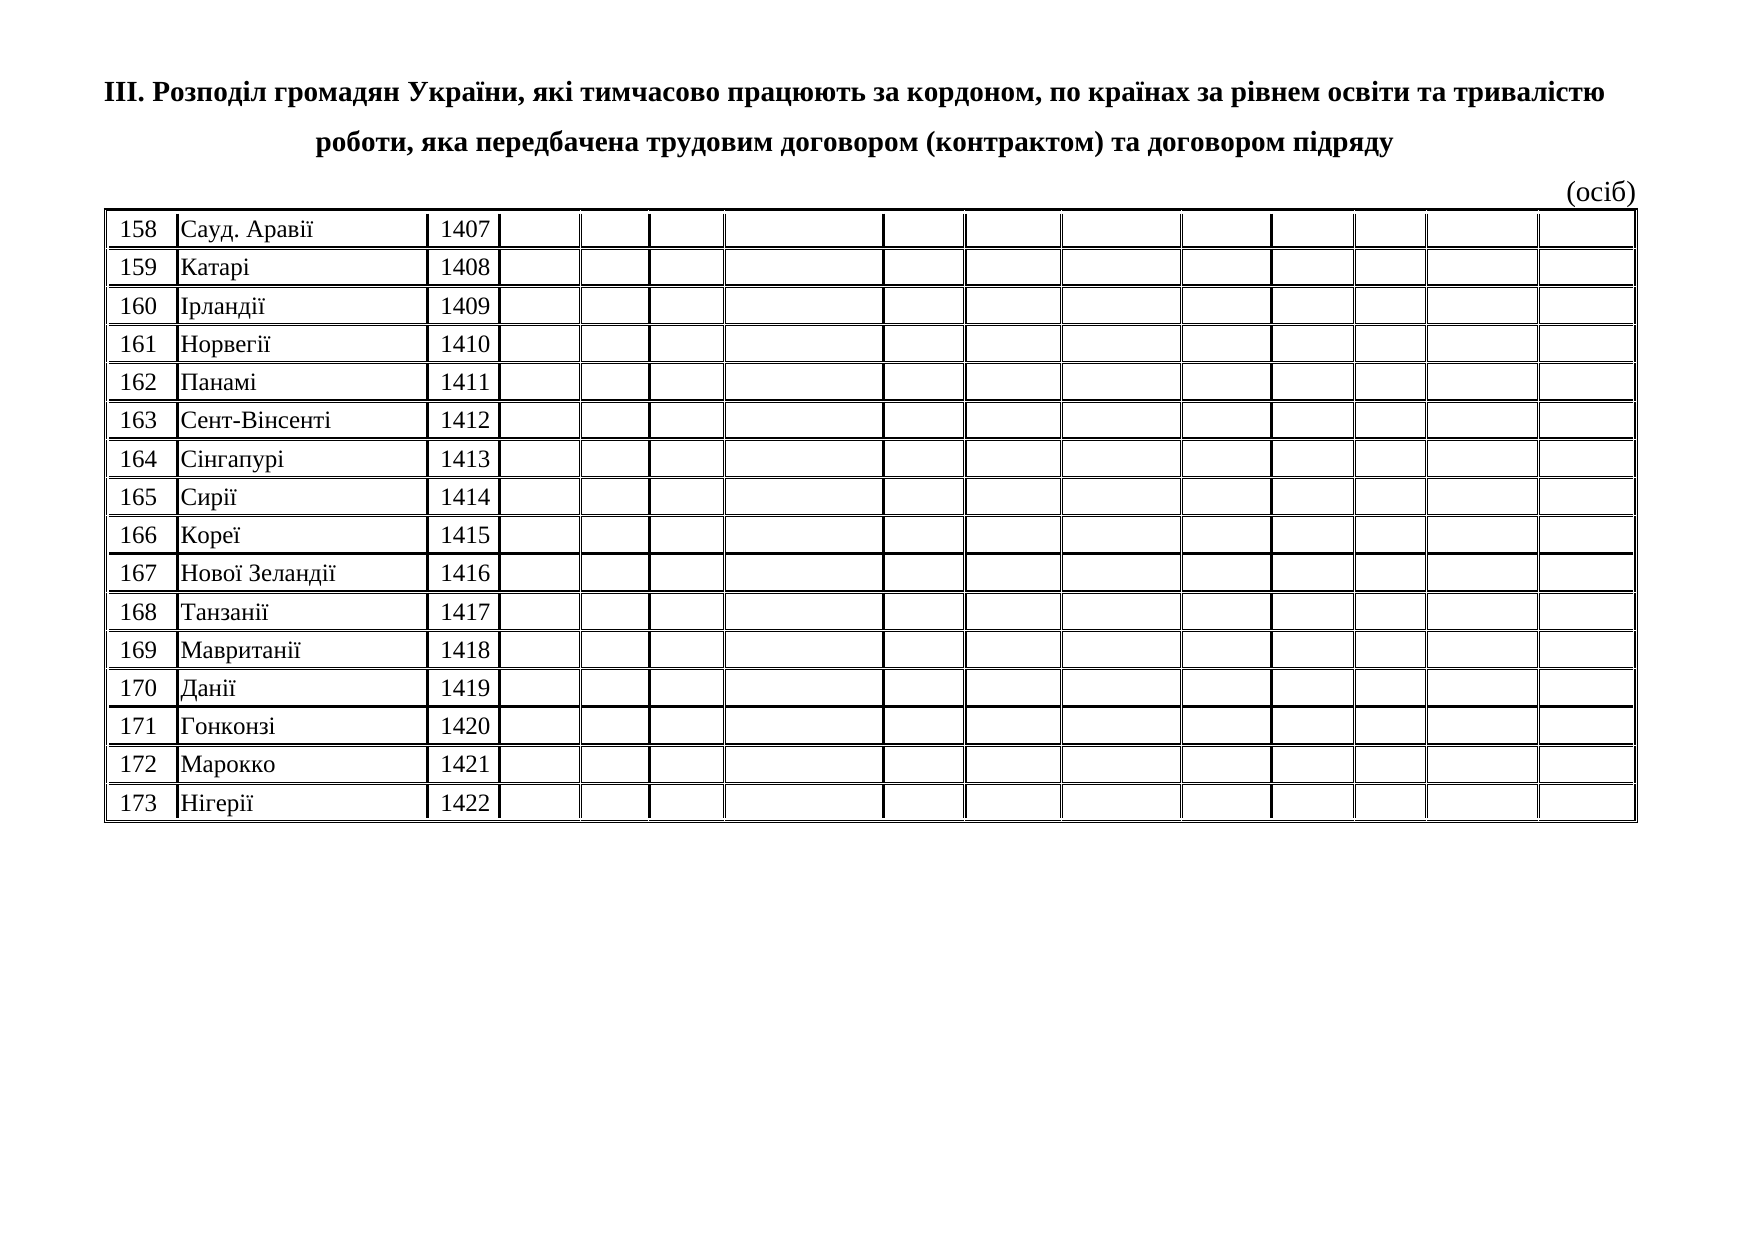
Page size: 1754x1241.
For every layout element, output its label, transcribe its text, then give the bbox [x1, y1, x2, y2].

table_cell [582, 326, 648, 361]
table_cell [651, 479, 723, 514]
table_cell [726, 747, 882, 781]
table_cell [1428, 670, 1537, 705]
table_cell [726, 364, 882, 399]
table_cell [885, 517, 963, 552]
table_cell [501, 250, 579, 284]
table_cell [1427, 211, 1539, 246]
table_cell 170 [105, 667, 177, 705]
table_cell [1540, 399, 1635, 437]
table_cell [1539, 361, 1636, 399]
table_cell 1407 [427, 211, 499, 246]
table_cell [651, 708, 723, 743]
table_cell [1539, 781, 1635, 819]
table_cell [582, 403, 648, 437]
table_cell [885, 670, 963, 705]
table_cell [885, 403, 963, 437]
table_cell Сауд. Аравії [177, 211, 427, 246]
table_cell 1412 [429, 403, 498, 437]
table_cell [1428, 517, 1537, 552]
table_cell [651, 250, 723, 284]
table_cell [1273, 517, 1353, 552]
table_cell [726, 288, 882, 323]
table_cell Панамі [179, 364, 426, 399]
table_cell Нової Зеландії [179, 555, 426, 590]
table_cell 1409 [429, 288, 498, 323]
table_cell 1408 [429, 250, 498, 284]
table_cell 173 [107, 781, 177, 819]
table_cell [649, 785, 725, 819]
table_cell [1183, 441, 1270, 476]
table_cell [1540, 590, 1635, 628]
table_cell [582, 632, 648, 667]
table_cell [1061, 211, 1182, 246]
table_cell 165 [105, 476, 177, 514]
table_cell [1063, 403, 1180, 437]
table_cell [1428, 555, 1537, 590]
table_cell [726, 479, 882, 514]
table_cell [885, 479, 963, 514]
table_cell [1356, 364, 1425, 399]
table_cell [1063, 555, 1180, 590]
table_cell [1273, 594, 1353, 628]
table_cell [1428, 403, 1537, 437]
table_cell [1540, 629, 1635, 667]
table_cell [1271, 785, 1354, 819]
table_cell [965, 785, 1061, 819]
table_cell [967, 288, 1060, 323]
table_cell [1539, 476, 1636, 514]
table_cell [1356, 594, 1425, 628]
table_cell [1428, 708, 1537, 743]
table_cell [1183, 632, 1270, 667]
table_cell [883, 210, 965, 246]
table_cell [885, 747, 963, 781]
table_cell [499, 211, 581, 246]
table_cell [1183, 250, 1270, 284]
table_cell [1183, 364, 1270, 399]
table_cell [726, 632, 882, 667]
table_cell [1428, 594, 1537, 628]
table_cell 159 [107, 246, 176, 284]
table_cell [501, 403, 579, 437]
table_cell [967, 250, 1060, 284]
table_cell [1063, 441, 1180, 476]
table_cell [885, 250, 963, 284]
table_cell 1422 [427, 785, 499, 819]
table_cell [1356, 479, 1425, 514]
table_cell [1183, 326, 1270, 361]
table_cell [1428, 326, 1537, 361]
table_cell [885, 326, 963, 361]
table_cell [582, 517, 648, 552]
table_cell [1063, 594, 1180, 628]
table_cell [501, 479, 579, 514]
table_cell [885, 632, 963, 667]
table_cell Ірландії [179, 288, 426, 323]
table_cell 1418 [429, 632, 498, 667]
table_cell [1063, 326, 1180, 361]
table_cell 1421 [429, 747, 498, 781]
table_cell 163 [107, 399, 176, 437]
table_cell [967, 632, 1060, 667]
table_cell Танзанії [179, 594, 426, 628]
table_cell [967, 364, 1060, 399]
table_cell [1273, 708, 1353, 743]
table_cell [1183, 555, 1270, 590]
table_cell [885, 288, 963, 323]
table_cell 1420 [429, 708, 498, 743]
table_cell [582, 555, 648, 590]
table_cell [967, 555, 1060, 590]
table_cell [726, 670, 882, 705]
table_cell [651, 288, 723, 323]
table_cell [1273, 364, 1353, 399]
table_cell [965, 211, 1061, 246]
table_cell 161 [105, 323, 177, 361]
table_cell [582, 708, 648, 743]
table_cell Данії [179, 670, 426, 705]
table_cell [501, 747, 579, 781]
table_cell Катарі [179, 250, 426, 284]
table_cell Кореї [179, 517, 426, 552]
table_cell [1063, 250, 1180, 284]
table_cell 172 [107, 743, 176, 781]
table_cell [501, 517, 579, 552]
table_cell [1356, 441, 1425, 476]
table_cell [967, 747, 1060, 781]
table_cell [1428, 479, 1537, 514]
table_cell [885, 708, 963, 743]
table_cell [1063, 288, 1180, 323]
table_cell [1428, 632, 1537, 667]
table_cell [501, 441, 579, 476]
table_cell Сирії [179, 479, 426, 514]
table_cell 168 [107, 590, 176, 628]
table_cell [1356, 250, 1425, 284]
table_cell Сент-Вінсенті [179, 403, 426, 437]
table_cell [1539, 667, 1636, 705]
table_cell [651, 555, 723, 590]
table_cell [1428, 441, 1537, 476]
table_cell [582, 364, 648, 399]
table_cell 1415 [429, 517, 498, 552]
table_cell 160 [107, 284, 176, 323]
table_cell [1356, 632, 1425, 667]
table_cell [967, 479, 1060, 514]
table_cell [1273, 479, 1353, 514]
table_cell [1273, 632, 1353, 667]
table_cell [1273, 250, 1353, 284]
table_cell [1182, 211, 1271, 246]
table_cell [1183, 403, 1270, 437]
table_cell [501, 326, 579, 361]
table_cell [1183, 708, 1270, 743]
table_cell [1273, 670, 1353, 705]
table_cell [1273, 747, 1353, 781]
table_cell 1416 [429, 555, 498, 590]
table_cell [651, 517, 723, 552]
table_cell [582, 250, 648, 284]
table_cell [1540, 743, 1635, 781]
table_cell [967, 403, 1060, 437]
table_cell [1063, 670, 1180, 705]
table_cell [499, 785, 581, 819]
table_cell [582, 479, 648, 514]
table_cell [501, 670, 579, 705]
table_cell [501, 288, 579, 323]
table_cell [1273, 555, 1353, 590]
table_cell 169 [107, 629, 176, 667]
table_cell [501, 632, 579, 667]
table_cell [582, 441, 648, 476]
table_cell [1356, 670, 1425, 705]
table_cell [1539, 323, 1636, 361]
table_cell [581, 785, 649, 819]
table_cell [1063, 632, 1180, 667]
table_cell 164 [107, 437, 176, 476]
table_cell Мавританії [179, 632, 426, 667]
table_cell [885, 594, 963, 628]
table_cell [582, 670, 648, 705]
table_cell 171 [107, 705, 176, 743]
table_cell [1356, 747, 1425, 781]
table_cell 158 [107, 211, 177, 246]
table_cell Сінгапурі [179, 441, 426, 476]
table_cell [1273, 326, 1353, 361]
table_cell [1356, 517, 1425, 552]
table_cell [1356, 708, 1425, 743]
table_cell [726, 326, 882, 361]
table_cell [581, 210, 649, 246]
table_cell 1414 [429, 479, 498, 514]
table_cell Норвегії [179, 326, 426, 361]
table_cell [1356, 326, 1425, 361]
table_cell [1061, 785, 1182, 819]
table_cell [1428, 288, 1537, 323]
table_cell [726, 250, 882, 284]
table_cell [1183, 288, 1270, 323]
table_cell [967, 441, 1060, 476]
table_cell [726, 403, 882, 437]
table_cell [726, 708, 882, 743]
table_cell [967, 326, 1060, 361]
table_cell [1183, 594, 1270, 628]
table_cell [726, 517, 882, 552]
table_cell 1411 [429, 364, 498, 399]
table_cell [967, 594, 1060, 628]
table_cell [1271, 211, 1354, 246]
table_cell [1183, 517, 1270, 552]
table_cell [651, 364, 723, 399]
table_cell [726, 441, 882, 476]
table_cell Нігерії [177, 785, 427, 819]
table_cell [1356, 555, 1425, 590]
table_cell [501, 594, 579, 628]
table_cell [582, 594, 648, 628]
table_cell [725, 211, 883, 246]
table_cell [651, 326, 723, 361]
table_cell [885, 364, 963, 399]
table_cell [582, 288, 648, 323]
table_cell [651, 441, 723, 476]
table_cell 1413 [429, 441, 498, 476]
table_cell 162 [105, 361, 177, 399]
table_cell [1063, 517, 1180, 552]
table_cell Марокко [179, 747, 426, 781]
table_cell [1539, 514, 1636, 552]
table_cell [1273, 288, 1353, 323]
table_cell [651, 747, 723, 781]
table_cell 1419 [429, 670, 498, 705]
table_cell [1063, 708, 1180, 743]
table_cell [1540, 284, 1635, 323]
table_cell [651, 632, 723, 667]
table_cell [1183, 670, 1270, 705]
table_cell [501, 708, 579, 743]
table_cell [967, 670, 1060, 705]
table_cell [1063, 747, 1180, 781]
table_cell [651, 403, 723, 437]
table_cell [1273, 441, 1353, 476]
table_cell [1356, 403, 1425, 437]
table_cell [651, 670, 723, 705]
table_cell [501, 555, 579, 590]
table_cell [651, 594, 723, 628]
table_cell [1539, 211, 1634, 246]
table_cell 167 [107, 552, 176, 590]
table_cell [967, 517, 1060, 552]
table_cell [582, 747, 648, 781]
table_cell 166 [105, 514, 177, 552]
table_cell [883, 781, 965, 819]
table_cell [725, 785, 883, 819]
table_cell 1410 [429, 326, 498, 361]
table_cell [1356, 288, 1425, 323]
table_cell [1428, 250, 1537, 284]
table_cell [1183, 479, 1270, 514]
table_cell [1183, 747, 1270, 781]
table_cell [1540, 437, 1635, 476]
table_cell [1063, 479, 1180, 514]
table_cell Гонконзі [179, 708, 426, 743]
table_cell [1428, 747, 1537, 781]
table_cell [1540, 552, 1634, 590]
table_cell [1427, 785, 1539, 819]
table_cell [501, 364, 579, 399]
table_cell [1355, 211, 1427, 246]
table_cell [885, 555, 963, 590]
table_cell [1540, 246, 1635, 284]
table_cell [726, 555, 882, 590]
table_cell 1417 [429, 594, 498, 628]
table_cell [1273, 403, 1353, 437]
table_cell [1355, 785, 1427, 819]
table_cell [649, 211, 725, 246]
table_cell [967, 708, 1060, 743]
table_cell [1182, 785, 1271, 819]
table_cell [885, 441, 963, 476]
table_cell [726, 594, 882, 628]
table_cell [1063, 364, 1180, 399]
table_cell [1428, 364, 1537, 399]
table_cell [1540, 705, 1634, 743]
